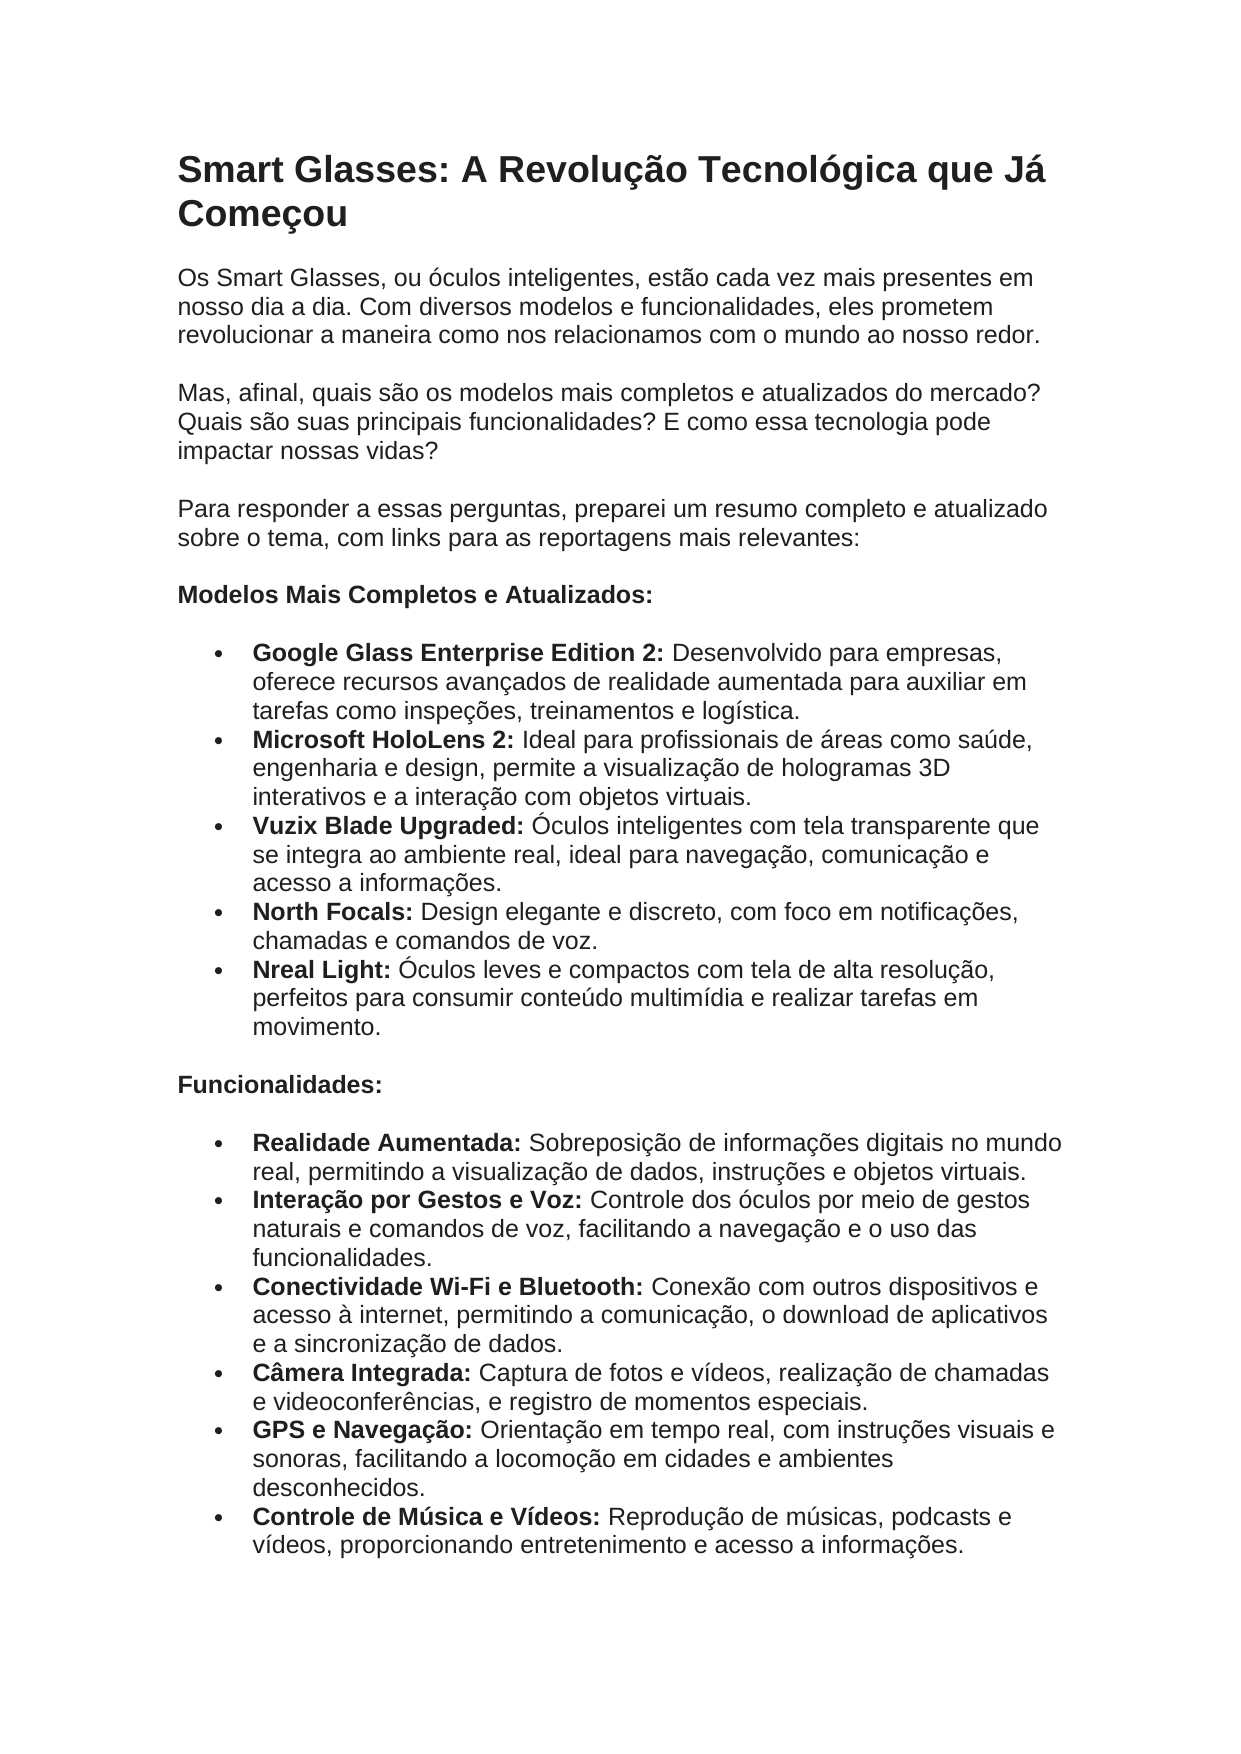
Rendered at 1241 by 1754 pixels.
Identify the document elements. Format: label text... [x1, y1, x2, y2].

list Nreal Light: Óculos leves e compactos com tela de alta resolução, perfeitos para consumir conteúdo multimídia e realizar tarefas em movimento. [215, 955, 1063, 1041]
list Conectividade Wi-Fi e Bluetooth: Conexão com outros dispositivos e acesso à internet, permitindo a comunicação, o download de aplicativos e a sincronização de dados. [215, 1272, 1063, 1358]
list Controle de Música e Vídeos: Reprodução de músicas, podcasts e vídeos, proporcionando entretenimento e acesso a informações. [215, 1502, 1063, 1559]
list Vuzix Blade Upgraded: Óculos inteligentes com tela transparente que se integra ao ambiente real, ideal para navegação, comunicação e acesso a informações. [215, 811, 1063, 897]
text Funcionalidades: [177, 1070, 1063, 1099]
list Realidade Aumentada: Sobreposição de informações digitais no mundo real, permitindo a visualização de dados, instruções e objetos virtuais. [215, 1128, 1063, 1186]
list North Focals: Design elegante e discreto, com foco em notificações, chamadas e comandos de voz. [215, 897, 1063, 955]
text Os Smart Glasses, ou óculos inteligentes, estão cada vez mais presentes em nosso dia a dia. Com diversos modelos e funcionalidades, eles prometem revolucionar a maneira como nos relacionamos com o mundo ao nosso redor. [177, 263, 1063, 349]
list Interação por Gestos e Voz: Controle dos óculos por meio de gestos naturais e comandos de voz, facilitando a navegação e o uso das funcionalidades. [215, 1186, 1063, 1272]
text Mas, afinal, quais são os modelos mais completos e atualizados do mercado? Quais são suas principais funcionalidades? E como essa tecnologia pode impactar nossas vidas? [177, 378, 1063, 465]
list Google Glass Enterprise Edition 2: Desenvolvido para empresas, oferece recursos avançados de realidade aumentada para auxiliar em tarefas como inspeções, treinamentos e logística. [215, 638, 1063, 725]
text Para responder a essas perguntas, preparei um resumo completo e atualizado sobre o tema, com links para as reportagens mais relevantes: [177, 494, 1063, 551]
list GPS e Navegação: Orientação em tempo real, com instruções visuais e sonoras, facilitando a locomoção em cidades e ambientes desconhecidos. [215, 1416, 1063, 1502]
list Câmera Integrada: Captura de fotos e vídeos, realização de chamadas e videoconferências, e registro de momentos especiais. [215, 1358, 1063, 1416]
text Smart Glasses: A Revolução Tecnológica que Já Começou [177, 148, 1063, 234]
text Modelos Mais Completos e Atualizados: [177, 581, 1063, 609]
list Microsoft HoloLens 2: Ideal para profissionais de áreas como saúde, engenharia e design, permite a visualização de hologramas 3D interativos e a interação com objetos virtuais. [215, 725, 1063, 811]
